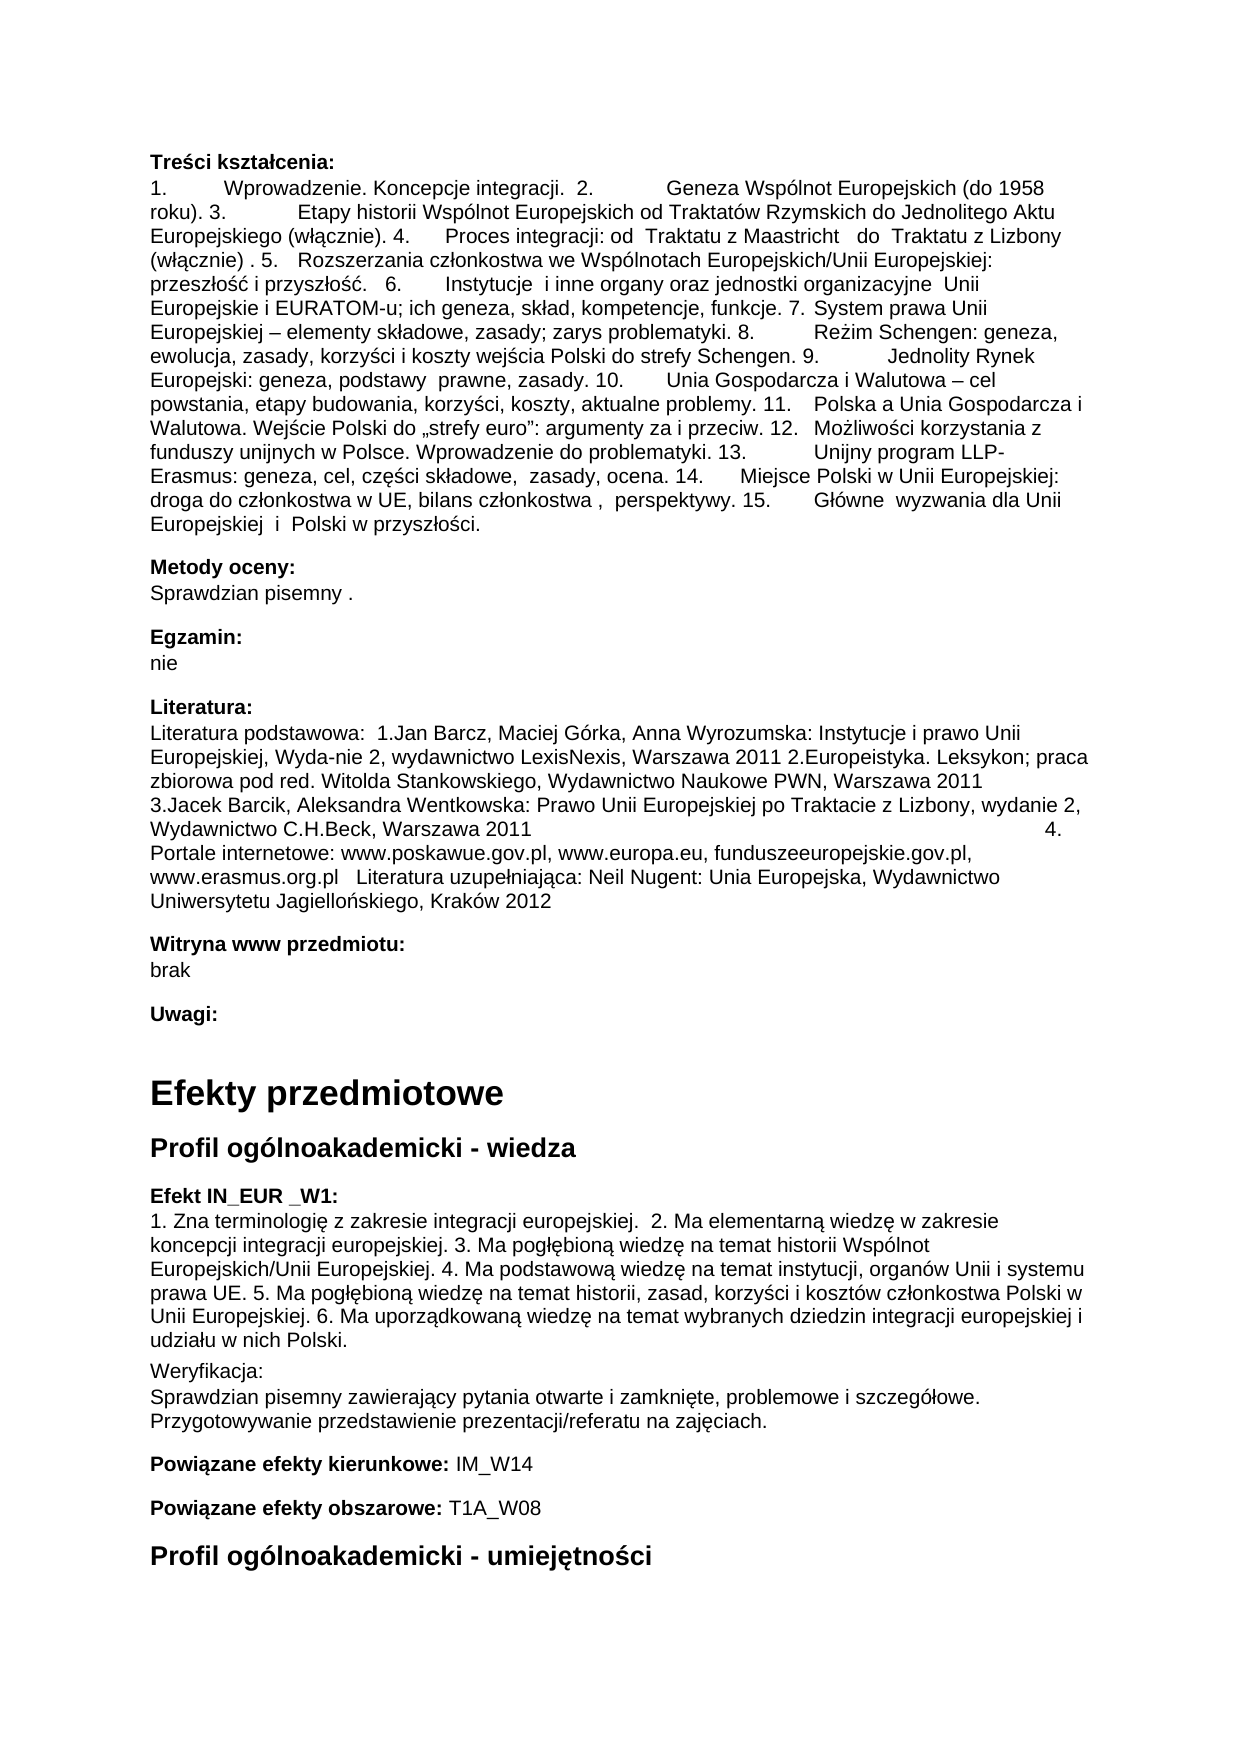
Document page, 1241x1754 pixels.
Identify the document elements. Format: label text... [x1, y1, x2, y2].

subtitle Profil ogólnoakademicki - wiedza [150, 1132, 1090, 1164]
text Witryna www przedmiotu: [150, 932, 1090, 956]
text Literatura podstawowa: 1.Jan Barcz, Maciej Górka, Anna Wyrozumska: Instytucje i prawo Unii Europejskiej, Wyda-nie 2, wydawnictwo LexisNexis, Warszawa 2011 2.Europeistyka. Leksykon; praca zbiorowa pod red. Witolda Stankowskiego, Wydawnictwo Naukowe PWN, Warszawa 2011 3.Jacek Barcik, Aleksandra Wentkowska: Prawo Unii Europejskiej po Traktacie z Lizbony, wydanie 2, Wydawnictwo C.H.Beck, Warszawa 2011 4. Portale internetowe: www.poskawue.gov.pl, www.europa.eu, funduszeeuropejskie.gov.pl, www.erasmus.org.pl Literatura uzupełniająca: Neil Nugent: Unia Europejska, Wydawnictwo Uniwersytetu Jagiellońskiego, Kraków 2012 [150, 721, 1090, 912]
text Literatura: [150, 695, 1090, 719]
text Weryfikacja: [150, 1358, 1090, 1382]
text 1. Wprowadzenie. Koncepcje integracji. 2. Geneza Wspólnot Europejskich (do 1958 roku). 3. Etapy historii Wspólnot Europejskich od Traktatów Rzymskich do Jednolitego Aktu Europejskiego (włącznie). 4. Proces integracji: od Traktatu z Maastricht do Traktatu z Lizbony (włącznie) . 5. Rozszerzania członkostwa we Wspólnotach Europejskich/Unii Europejskiej: przeszłość i przyszłość. 6. Instytucje i inne organy oraz jednostki organizacyjne Unii Europejskie i EURATOM-u; ich geneza, skład, kompetencje, funkcje. 7. System prawa Unii Europejskiej – elementy składowe, zasady; zarys problematyki. 8. Reżim Schengen: geneza, ewolucja, zasady, korzyści i koszty wejścia Polski do strefy Schengen. 9. Jednolity Rynek Europejski: geneza, podstawy prawne, zasady. 10. Unia Gospodarcza i Walutowa – cel powstania, etapy budowania, korzyści, koszty, aktualne problemy. 11. Polska a Unia Gospodarcza i Walutowa. Wejście Polski do „strefy euro”: argumenty za i przeciw. 12. Możliwości korzystania z funduszy unijnych w Polsce. Wprowadzenie do problematyki. 13. Unijny program LLP-Erasmus: geneza, cel, części składowe, zasady, ocena. 14. Miejsce Polski w Unii Europejskiej: droga do członkostwa w UE, bilans członkostwa , perspektywy. 15. Główne wyzwania dla Unii Europejskiej i Polski w przyszłości. [150, 176, 1090, 535]
text Sprawdzian pisemny . [150, 581, 1090, 605]
text Efekt IN_EUR _W1: [150, 1183, 1090, 1207]
text nie [150, 651, 1090, 675]
text Uwagi: [150, 1002, 1090, 1026]
text Treści kształcenia: [150, 150, 1090, 174]
text 1. Zna terminologię z zakresie integracji europejskiej. 2. Ma elementarną wiedzę w zakresie koncepcji integracji europejskiej. 3. Ma pogłębioną wiedzę na temat historii Wspólnot Europejskich/Unii Europejskiej. 4. Ma podstawową wiedzę na temat instytucji, organów Unii i systemu prawa UE. 5. Ma pogłębioną wiedzę na temat historii, zasad, korzyści i kosztów członkostwa Polski w Unii Europejskiej. 6. Ma uporządkowaną wiedzę na temat wybranych dziedzin integracji europejskiej i udziału w nich Polski. [150, 1208, 1090, 1352]
text Powiązane efekty kierunkowe: IM_W14 [150, 1452, 1090, 1476]
subtitle Efekty przedmiotowe [150, 1072, 1090, 1113]
text Egzamin: [150, 625, 1090, 649]
text Powiązane efekty obszarowe: T1A_W08 [150, 1496, 1090, 1520]
text brak [150, 958, 1090, 982]
text Metody oceny: [150, 555, 1090, 579]
text Sprawdzian pisemny zawierający pytania otwarte i zamknięte, problemowe i szczegółowe. Przygotowywanie przedstawienie prezentacji/referatu na zajęciach. [150, 1384, 1090, 1432]
subtitle Profil ogólnoakademicki - umiejętności [150, 1540, 1090, 1571]
